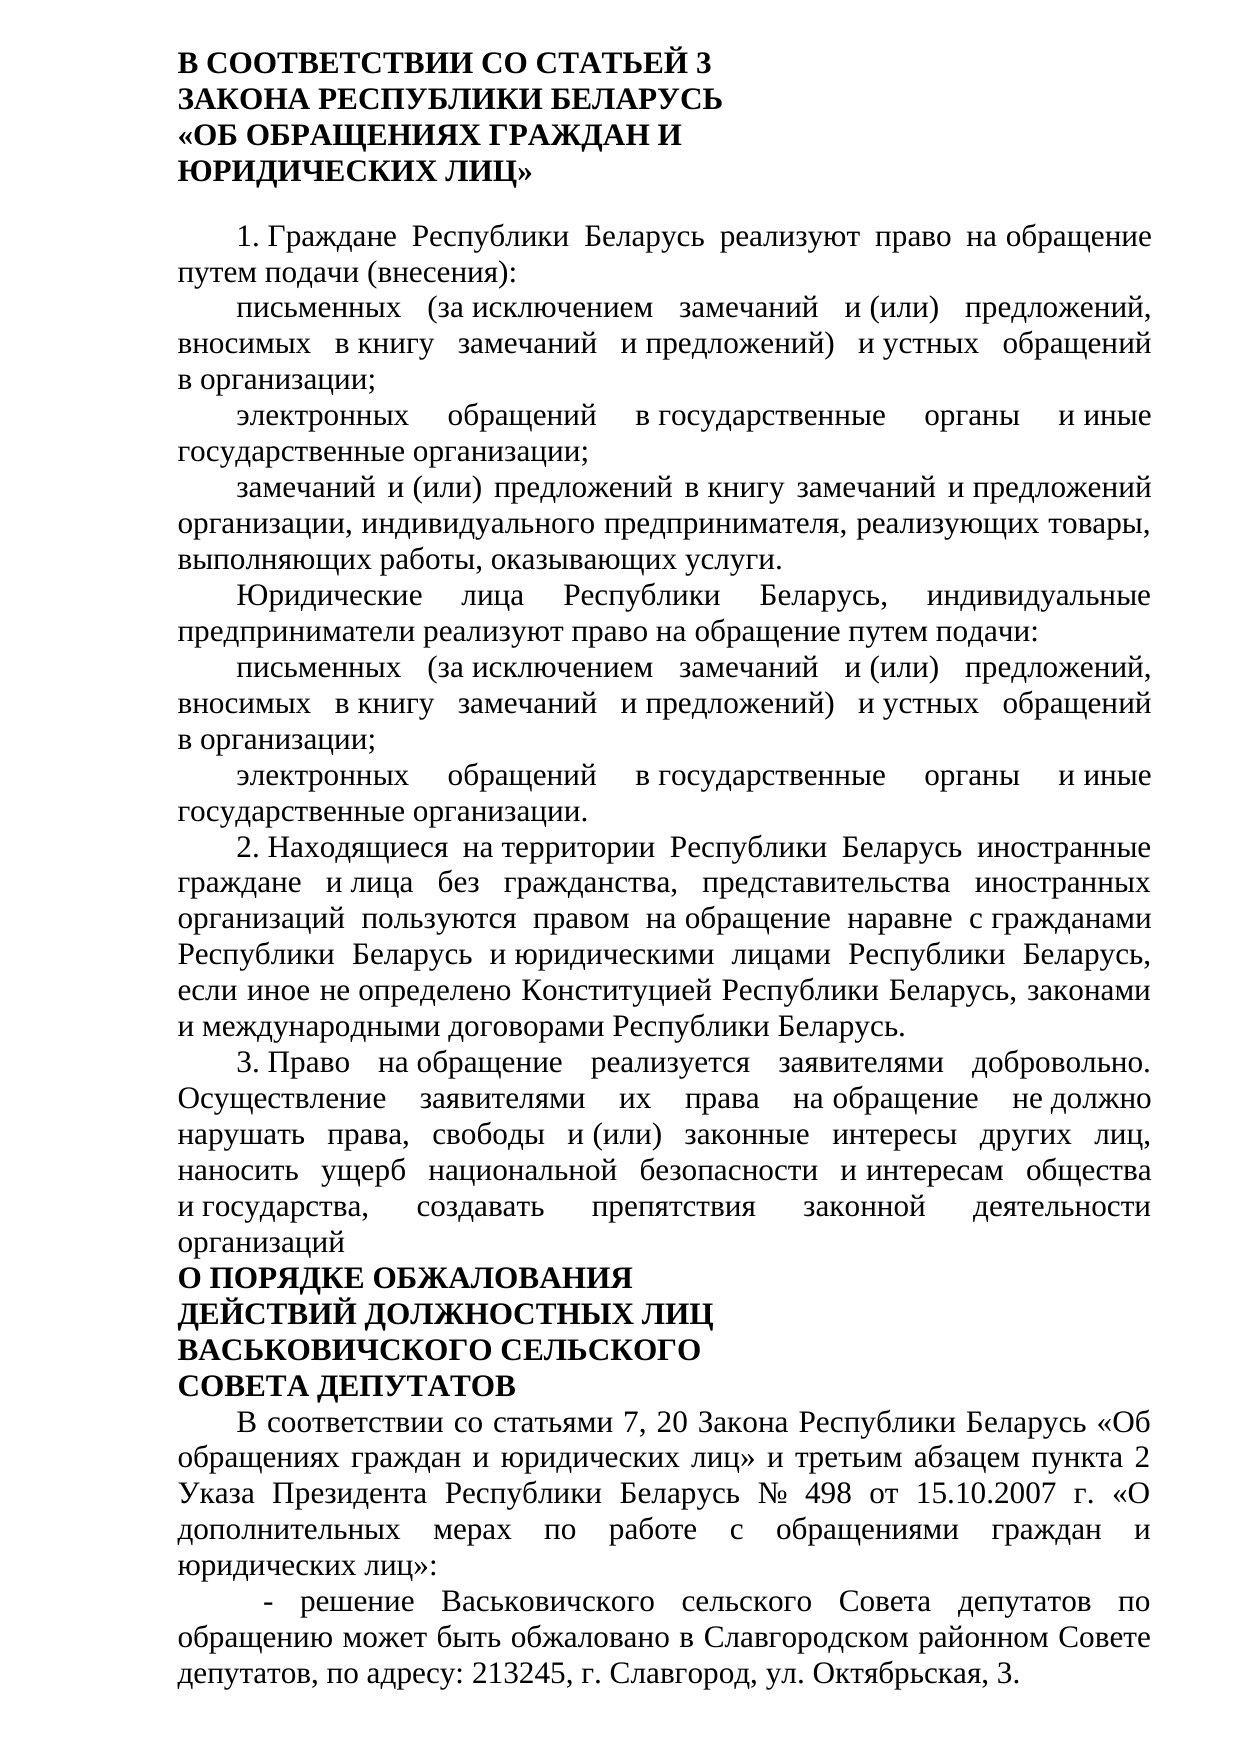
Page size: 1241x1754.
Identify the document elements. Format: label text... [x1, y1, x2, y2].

text СОВЕТА ДЕПУТАТОВ [177, 1367, 1152, 1403]
text письменных (за исключением замечаний и (или) предложений, вносимых в книгу замечаний и предложений) и устных обращений в организации; [177, 648, 1152, 756]
text электронных обращений в государственные органы и иные государственные организации. [177, 756, 1152, 828]
text 2. Находящиеся на территории Республики Беларусь иностранные граждане и лица без гражданства, представительства иностранных организаций пользуются правом на обращение наравне с гражданами Республики Беларусь и юридическими лицами Республики Беларусь, если иное не определено Конституцией Республики Беларусь, законами и международными договорами Республики Беларусь. [177, 828, 1152, 1043]
text «ОБ ОБРАЩЕНИЯХ ГРАЖДАН И [177, 116, 1152, 152]
text 3. Право на обращение реализуется заявителями добровольно. Осуществление заявителями их права на обращение не должно нарушать права, свободы и (или) законные интересы других лиц, наносить ущерб национальной безопасности и интересам общества и государства, создавать препятствия законной деятельности организаций [177, 1043, 1152, 1259]
text письменных (за исключением замечаний и (или) предложений, вносимых в книгу замечаний и предложений) и устных обращений в организации; [177, 289, 1152, 397]
text ВАСЬКОВИЧСКОГО СЕЛЬСКОГО [177, 1331, 1152, 1367]
text Юридические лица Республики Беларусь, индивидуальные предприниматели реализуют право на обращение путем подачи: [177, 576, 1152, 648]
text ЗАКОНА РЕСПУБЛИКИ БЕЛАРУСЬ [177, 80, 1152, 116]
text 1. Граждане Республики Беларусь реализуют право на обращение путем подачи (внесения): [177, 217, 1152, 289]
text О ПОРЯДКЕ ОБЖАЛОВАНИЯ [177, 1259, 1152, 1295]
text электронных обращений в государственные органы и иные государственные организации; [177, 397, 1152, 468]
text замечаний и (или) предложений в книгу замечаний и предложений организации, индивидуального предпринимателя, реализующих товары, выполняющих работы, оказывающих услуги. [177, 468, 1152, 576]
text - решение Васьковичского сельского Совета депутатов по обращению может быть обжаловано в Славгородском районном Совете депутатов, по адресу: 213245, г. Славгород, ул. Октябрьская, 3. [177, 1582, 1152, 1690]
text В СООТВЕТСТВИИ СО СТАТЬЕЙ 3 [177, 44, 1152, 80]
text ДЕЙСТВИЙ ДОЛЖНОСТНЫХ ЛИЦ [177, 1295, 1152, 1331]
text ЮРИДИЧЕСКИХ ЛИЦ» [177, 152, 1152, 188]
text В соответствии со статьями 7, 20 Закона Республики Беларусь «Об обращениях граждан и юридических лиц» и третьим абзацем пункта 2 Указа Президента Республики Беларусь № 498 от 15.10.2007 г. «О дополнительных мерах по работе с обращениями граждан и юридических лиц»: [177, 1403, 1152, 1582]
